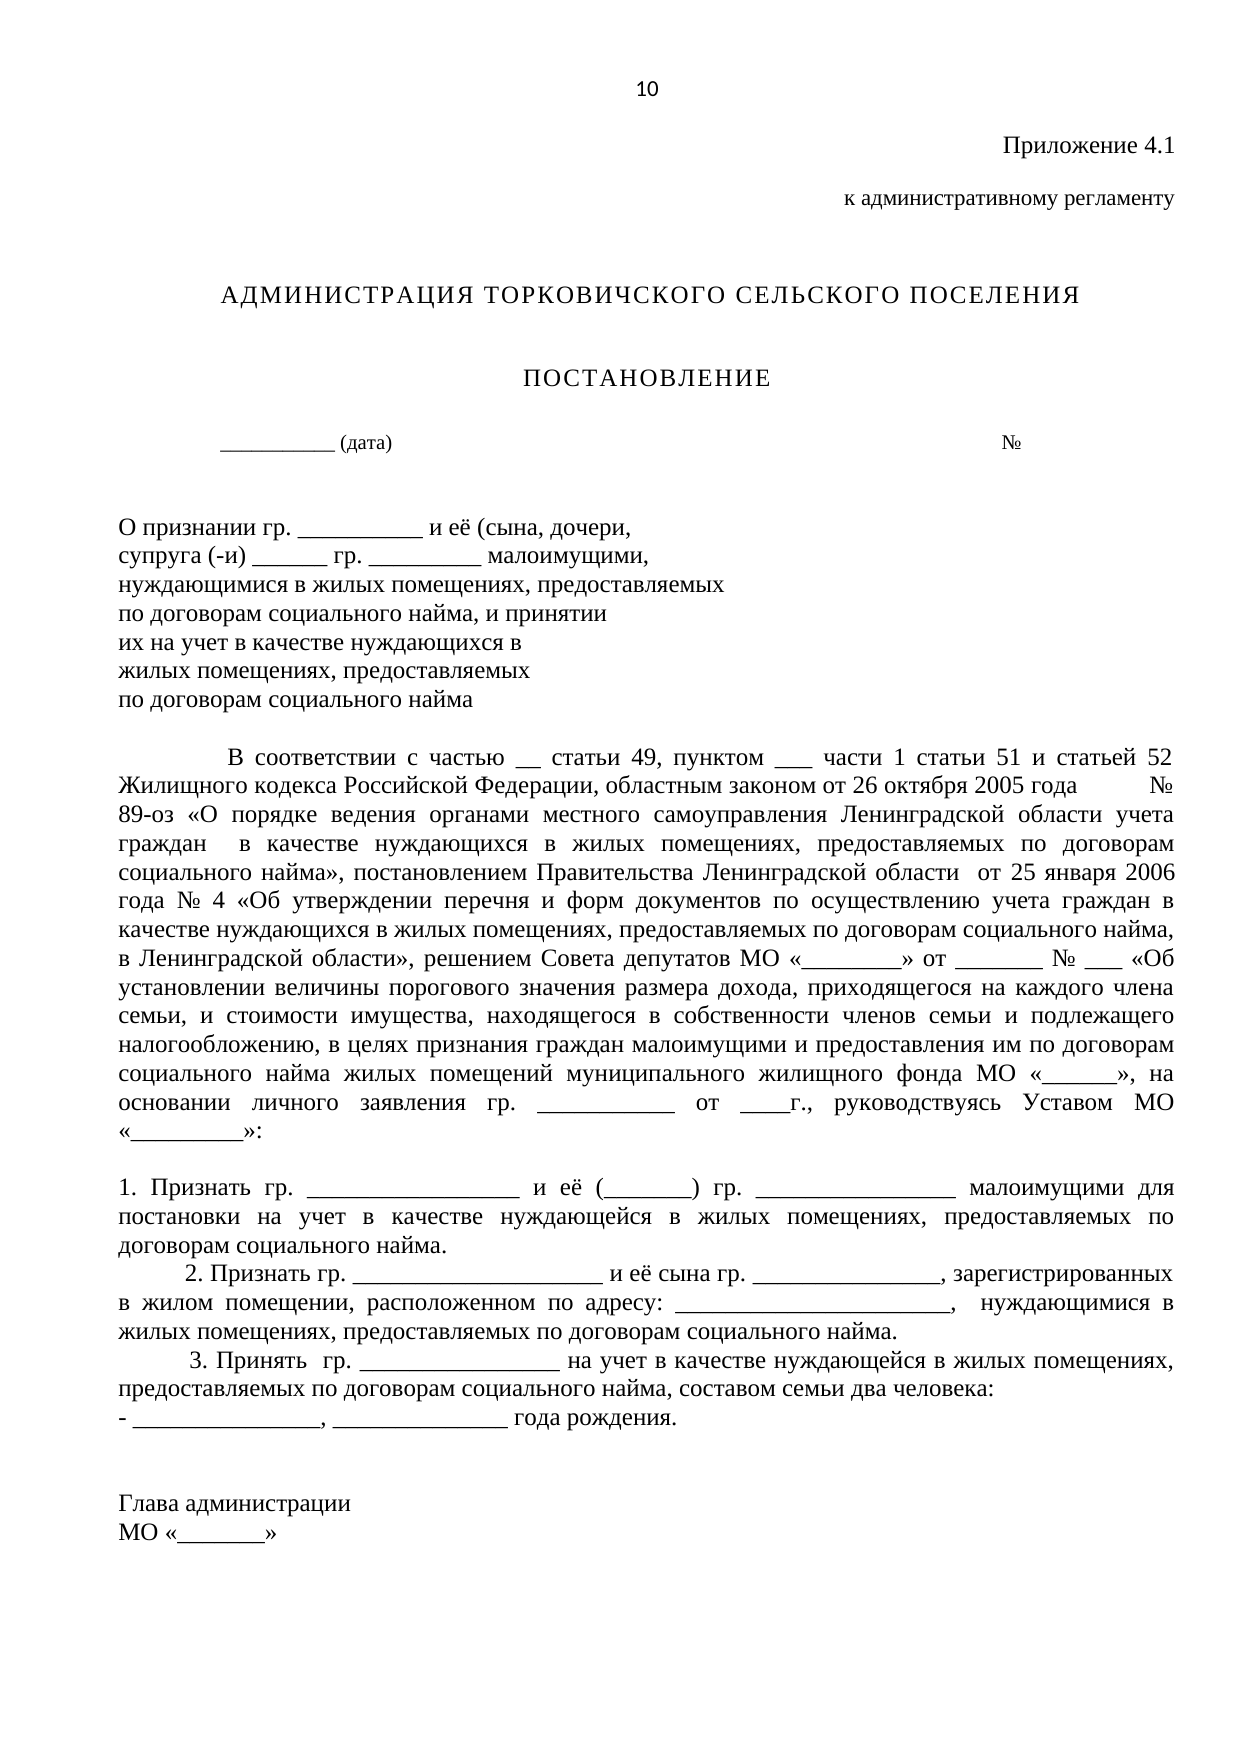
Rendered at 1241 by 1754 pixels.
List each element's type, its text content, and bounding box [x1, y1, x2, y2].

text их на учет в качестве нуждающихся в [118, 627, 1175, 655]
text О признании гр. __________ и её (сына, дочери, [118, 512, 1175, 540]
text жилых помещениях, предоставляемых [118, 655, 1175, 684]
text 3. Принять гр. ________________ на учет в качестве нуждающейся в жилых помещениях, предоставляемых по договорам социального найма, составом семьи два человека: [118, 1345, 1175, 1402]
text по договорам социального найма, и принятии [118, 598, 1175, 627]
text - _______________, ______________ года рождения. [118, 1402, 1175, 1431]
subtitle администрация Торковичского сельского поселения [118, 280, 1175, 309]
text ___________ (дата) № [118, 430, 1175, 454]
text нуждающимися в жилых помещениях, предоставляемых [118, 569, 1175, 598]
text 2. Признать гр. ____________________ и её сына гр. _______________, зарегистрированных в жилом помещении, расположенном по адресу: ______________________, нуждающимися в жилых помещениях, предоставляемых по договорам социального найма. [118, 1258, 1175, 1345]
subtitle постановление [118, 363, 1175, 392]
text по договорам социального найма [118, 684, 1175, 713]
text Приложение 4.1 [124, 130, 1175, 159]
text МО «_______» [118, 1517, 1175, 1546]
text В соответствии с частью __ статьи 49, пунктом ___ части 1 статьи 51 и статьей 52 Жилищного кодекса Российской Федерации, областным законом от 26 октября 2005 года № 89-оз «О порядке ведения органами местного самоуправления Ленинградской области учета граждан в качестве нуждающихся в жилых помещениях, предоставляемых по договорам социального найма», постановлением Правительства Ленинградской области от 25 января 2006 года № 4 «Об утверждении перечня и форм документов по осуществлению учета граждан в качестве нуждающихся в жилых помещениях, предоставляемых по договорам социального найма, в Ленинградской области», решением Совета депутатов МО «________» от _______ № ___ «Об установлении величины порогового значения размера дохода, приходящегося на каждого члена семьи, и стоимости имущества, находящегося в собственности членов семьи и подлежащего налогообложению, в целях признания граждан малоимущими и предоставления им по договорам социального найма жилых помещений муниципального жилищного фонда МО «______», на основании личного заявления гр. ___________ от ____г., руководствуясь Уставом МО «_________»: [118, 742, 1175, 1144]
text Глава администрации [118, 1488, 1175, 1517]
text супруга (-и) ______ гр. _________ малоимущими, [118, 540, 1175, 569]
text 1. Признать гр. _________________ и её (_______) гр. ________________ малоимущими для постановки на учет в качестве нуждающейся в жилых помещениях, предоставляемых по договорам социального найма. [118, 1172, 1175, 1258]
text к административному регламенту [118, 184, 1175, 210]
